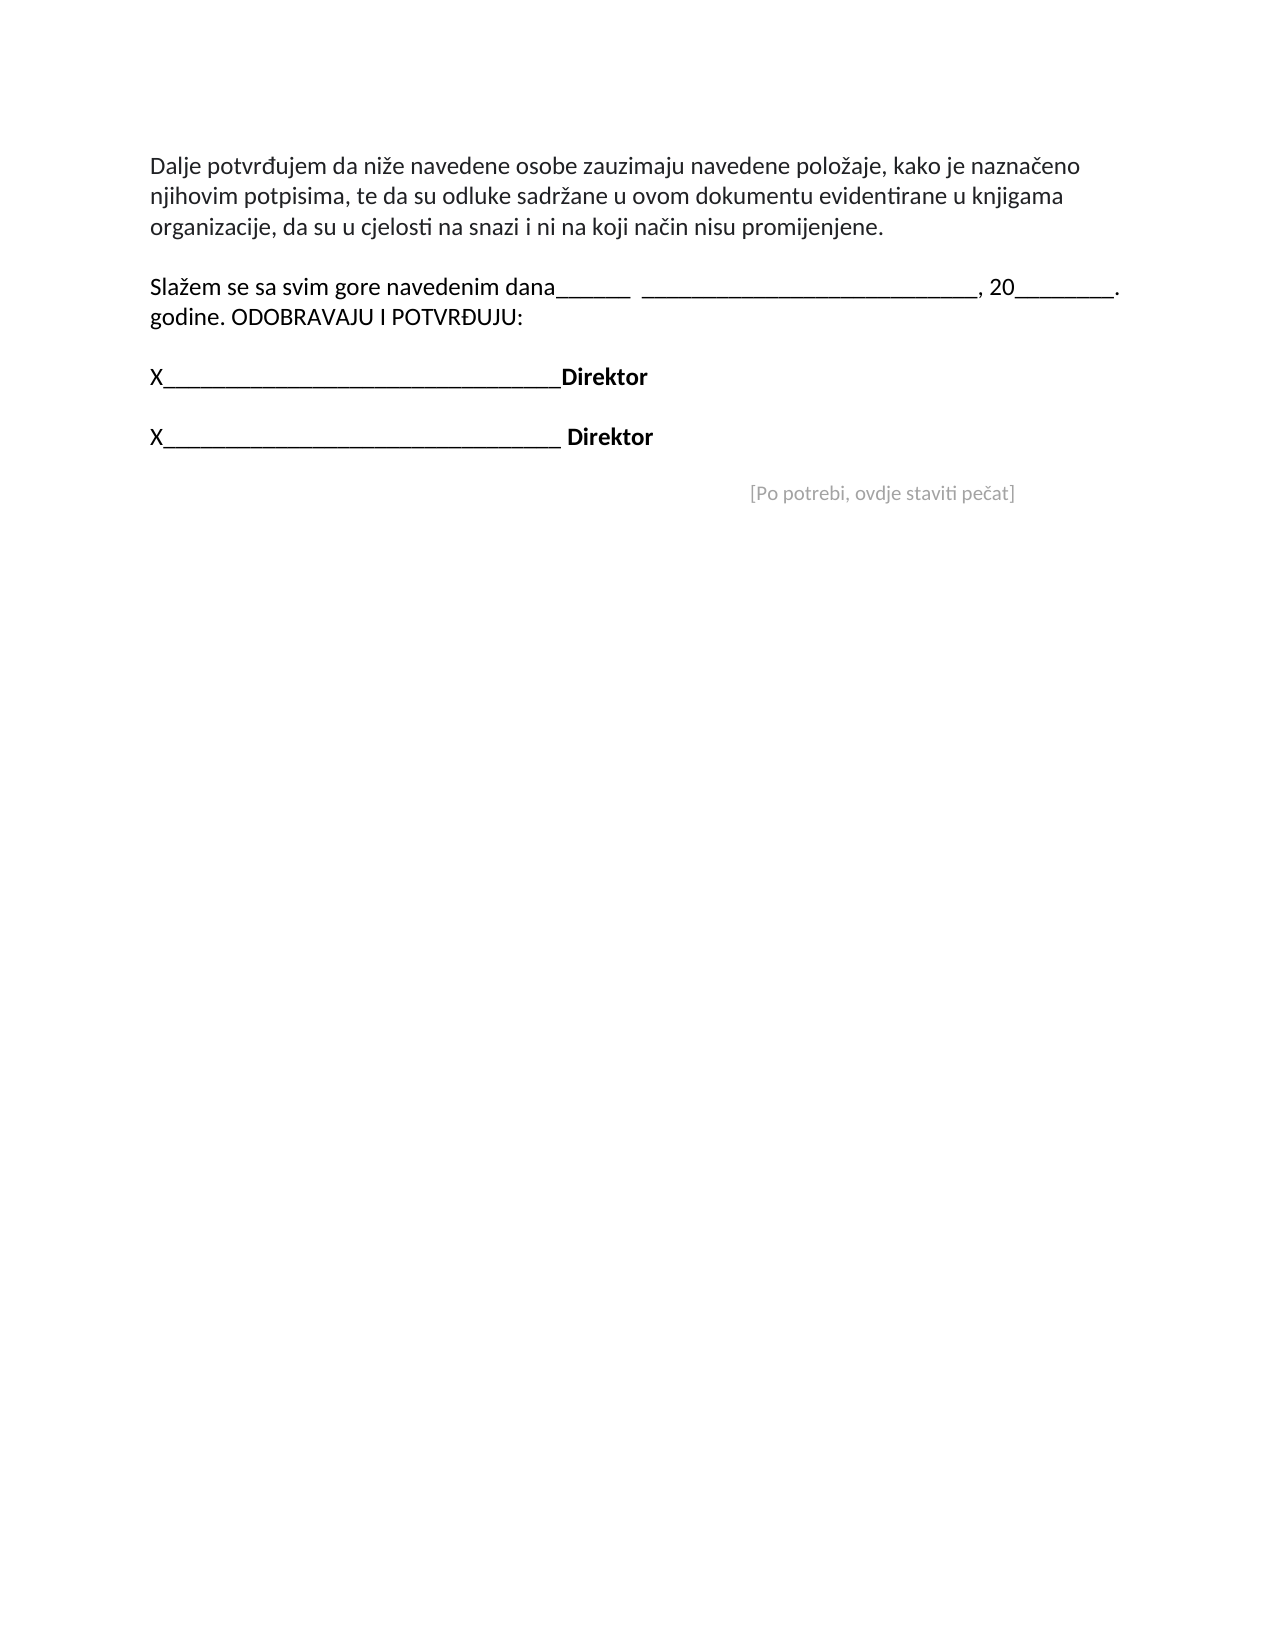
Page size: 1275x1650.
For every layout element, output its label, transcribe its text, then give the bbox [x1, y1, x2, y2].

text X________________________________ Direktor [150, 421, 1125, 451]
text Slažem se sa svim gore navedenim dana______ ___________________________, 20________. godine. ODOBRAVAJU I POTVRĐUJU: [150, 271, 1125, 332]
text Dalje potvrđujem da niže navedene osobe zauzimaju navedene položaje, kako je naznačeno njihovim potpisima, te da su odluke sadržane u ovom dokumentu evidentirane u knjigama organizacije, da su u cjelosti na snazi ​​i ni na koji način nisu promijenjene. [150, 150, 1125, 242]
text X________________________________Direktor [150, 361, 1125, 391]
text [Po potrebi, ovdje staviti pečat] [675, 480, 1125, 506]
